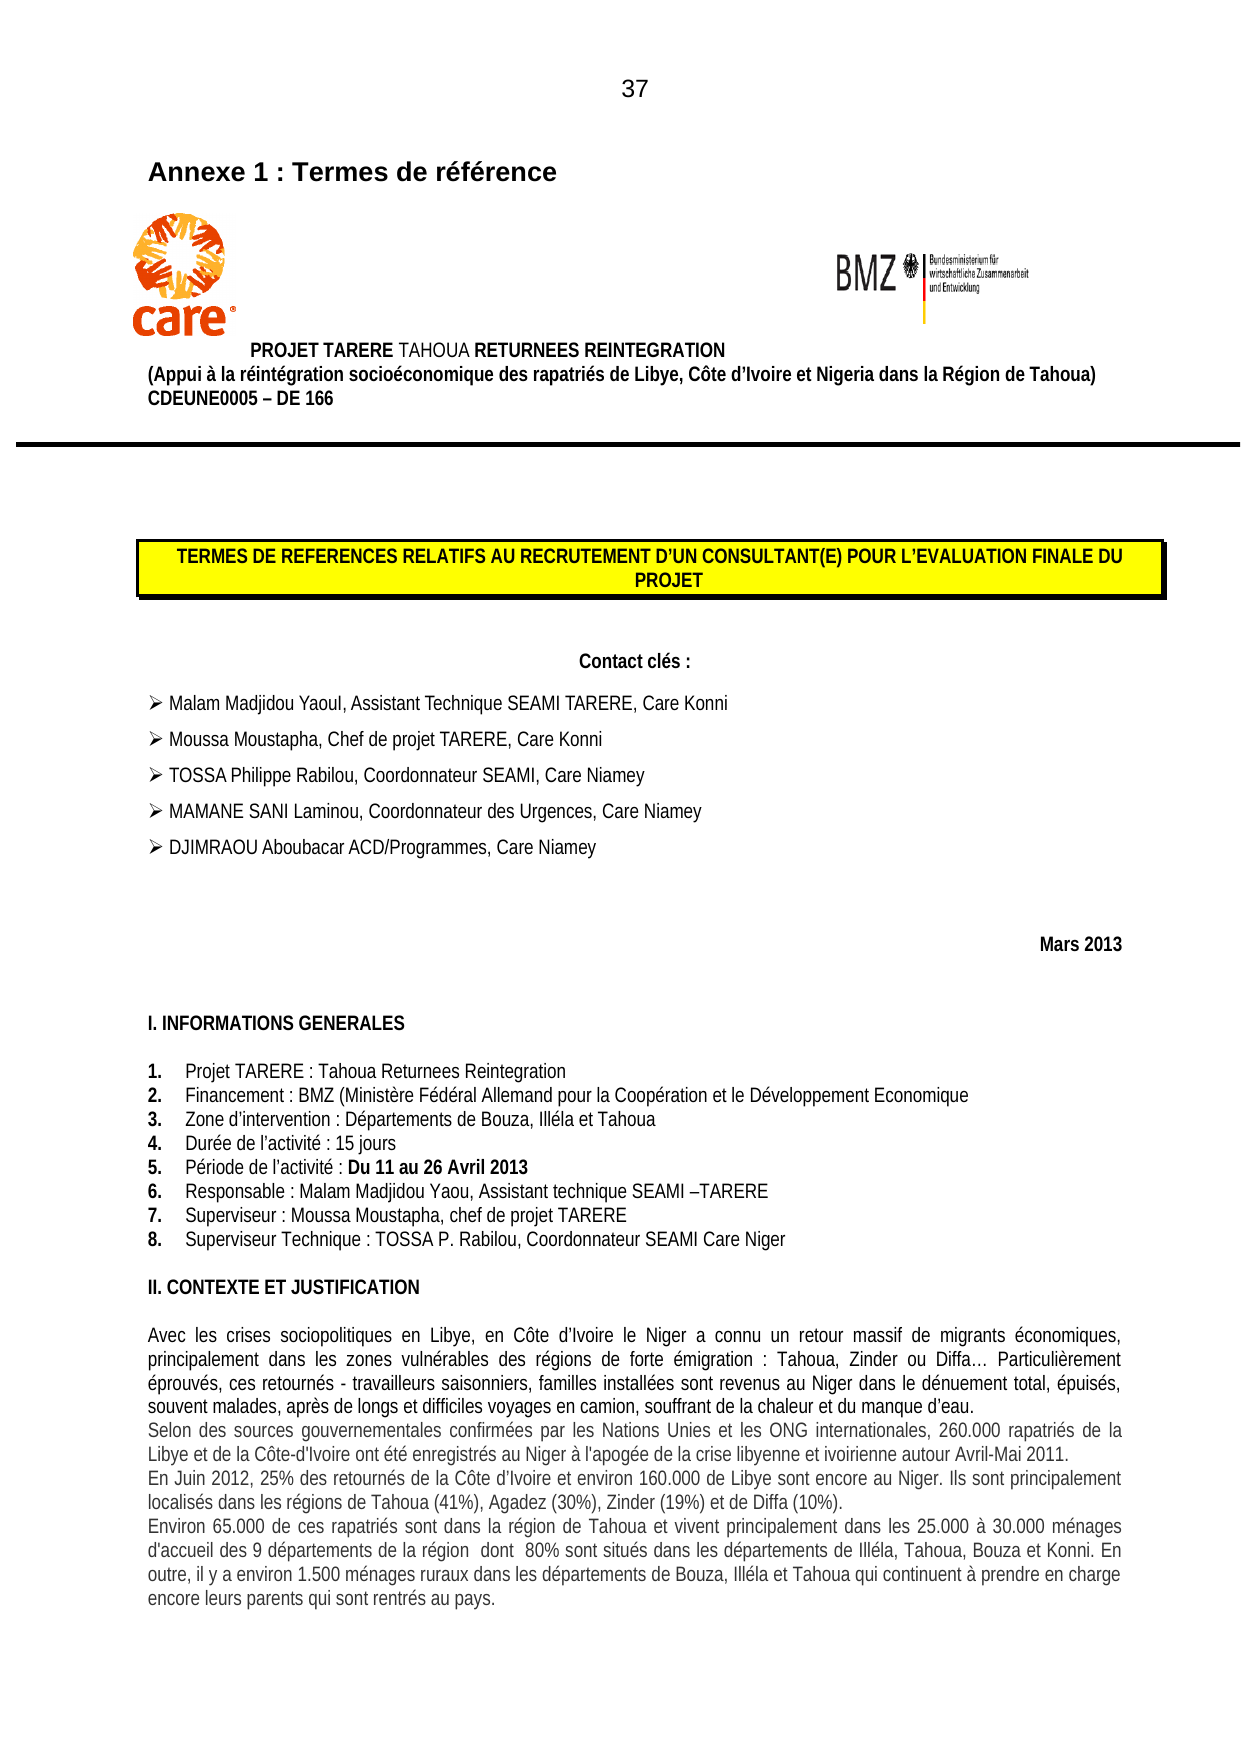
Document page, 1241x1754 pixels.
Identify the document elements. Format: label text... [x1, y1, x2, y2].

text (Appui à la réintégration socioéconomique des rapatriés de Libye, Côte d’Ivoire et Nigeria dans la Région de Tahoua) [148, 361, 1122, 385]
text CDEUNE0005 – DE 166 [148, 385, 1122, 409]
title MAMANE SANI Laminou, Coordonnateur des Urgences, Care Niamey [148, 799, 1122, 823]
picture [827, 232, 1041, 346]
title DJIMRAOU Aboubacar ACD/Programmes, Care Niamey [148, 835, 1122, 859]
text En Juin 2012, 25% des retournés de la Côte d’Ivoire et environ 160.000 de Libye sont encore au Niger. Ils sont principalement localisés dans les régions de Tahoua (41%), Agadez (30%), Zinder (19%) et de Diffa (10%). [148, 1466, 1122, 1514]
list Financement : BMZ (Ministère Fédéral Allemand pour la Coopération et le Développement Economique [148, 1083, 1122, 1107]
title Mars 2013 [786, 932, 1122, 956]
text Environ 65.000 de ces rapatriés sont dans la région de Tahoua et vivent principalement dans les 25.000 à 30.000 ménages d'accueil des 9 départements de la région dont 80% sont situés dans les départements de Illéla, Tahoua, Bouza et Konni. En outre, il y a environ 1.500 ménages ruraux dans les départements de Bouza, Illéla et Tahoua qui continuent à prendre en charge encore leurs parents qui sont rentrés au pays. [148, 1514, 1122, 1610]
picture [133, 213, 236, 336]
list Projet TARERE : Tahoua Returnees Reintegration [148, 1059, 1122, 1083]
title Contact clés : [148, 649, 1122, 673]
list Période de l’activité : Du 11 au 26 Avril 2013 [148, 1155, 1122, 1179]
list Durée de l’activité : 15 jours [148, 1131, 1122, 1155]
title Malam Madjidou YaouI, Assistant Technique SEAMI TARERE, Care Konni [148, 691, 1122, 715]
title Moussa Moustapha, Chef de projet TARERE, Care Konni [148, 727, 1122, 751]
text TERMES DE REFERENCES RELATIFS AU RECRUTEMENT D’UN CONSULTANT(E) POUR L’EVALUATION FINALE DU PROJET [139, 542, 1161, 594]
text Selon des sources gouvernementales confirmées par les Nations Unies et les ONG internationales, 260.000 rapatriés de la Libye et de la Côte-d'Ivoire ont été enregistrés au Niger à l'apogée de la crise libyenne et ivoirienne autour Avril-Mai 2011. [148, 1418, 1122, 1466]
list Responsable : Malam Madjidou Yaou, Assistant technique SEAMI –TARERE [148, 1179, 1122, 1203]
list Zone d’intervention : Départements de Bouza, Illéla et Tahoua [148, 1107, 1122, 1131]
text Avec les crises sociopolitiques en Libye, en Côte d’Ivoire le Niger a connu un retour massif de migrants économiques, principalement dans les zones vulnérables des régions de forte émigration : Tahoua, Zinder ou Diffa… Particulièrement éprouvés, ces retournés - travailleurs saisonniers, familles installées sont revenus au Niger dans le dénuement total, épuisés, souvent malades, après de longs et difficiles voyages en camion, souffrant de la chaleur et du manque d’eau. [148, 1323, 1122, 1418]
text PROJET TARERE TAHOUA RETURNEES REINTEGRATION [148, 337, 1122, 361]
subtitle Annexe 1 : Termes de référence [148, 156, 1122, 187]
list Superviseur Technique : TOSSA P. Rabilou, Coordonnateur SEAMI Care Niger [148, 1227, 1122, 1251]
text II. CONTEXTE ET JUSTIFICATION [148, 1275, 1122, 1299]
text I. INFORMATIONS GENERALES [148, 1011, 1122, 1035]
list Superviseur : Moussa Moustapha, chef de projet TARERE [148, 1203, 1122, 1227]
title TOSSA Philippe Rabilou, Coordonnateur SEAMI, Care Niamey [148, 763, 1122, 787]
